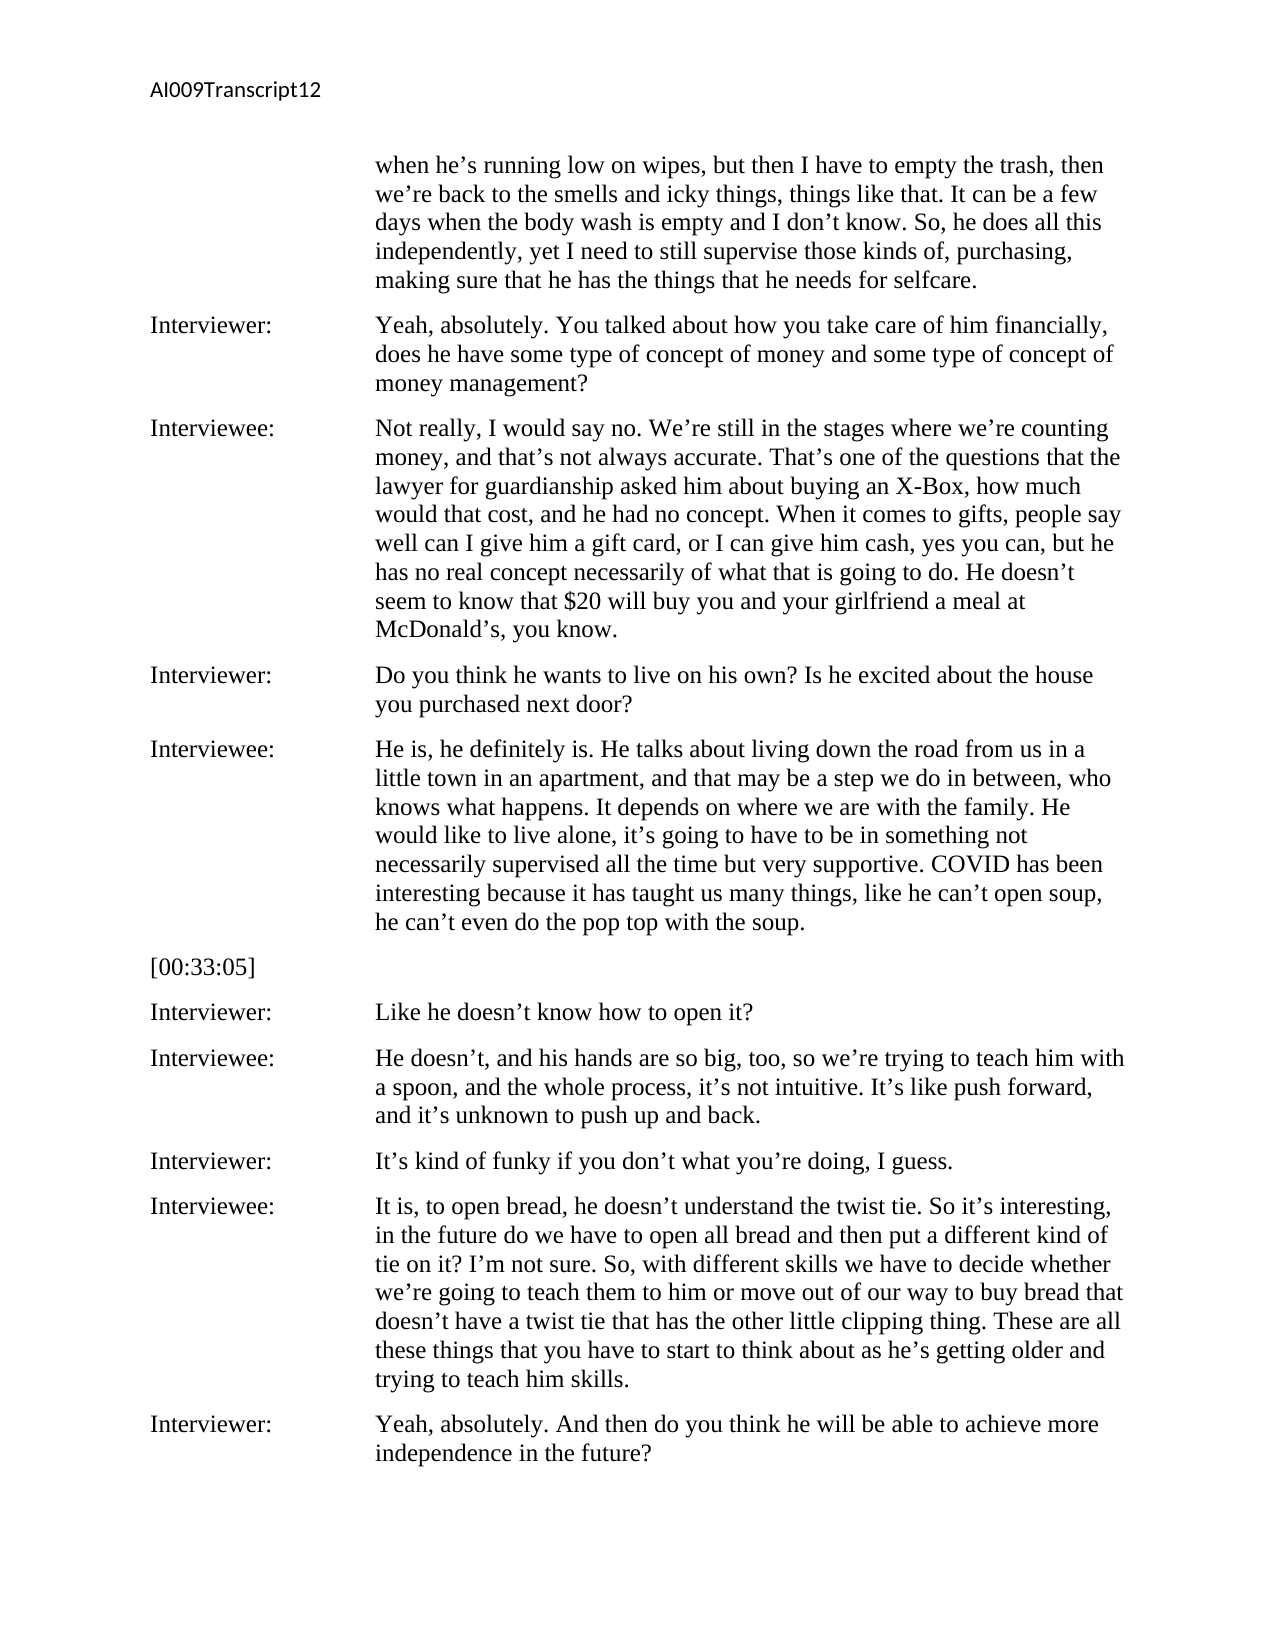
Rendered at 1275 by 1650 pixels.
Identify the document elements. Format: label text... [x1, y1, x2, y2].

text Interviewee: He is, he definitely is. He talks about living down the road from us in a little town in an apartment, and that may be a step we do in between, who knows what happens. It depends on where we are with the family. He would like to live alone, it’s going to have to be in something not necessarily supervised all the time but very supportive. COVID has been interesting because it has taught us many things, like he can’t open soup, he can’t even do the pop top with the soup. [150, 734, 1125, 935]
text Interviewer: Do you think he wants to live on his own? Is he excited about the house you purchased next door? [150, 660, 1125, 717]
text Interviewer: Like he doesn’t know how to open it? [150, 997, 1125, 1026]
text Interviewer: It’s kind of funky if you don’t what you’re doing, I guess. [150, 1146, 1125, 1174]
text Interviewer: Yeah, absolutely. You talked about how you take care of him financially, does he have some type of concept of money and some type of concept of money management? [150, 310, 1125, 397]
text [00:33:05] [150, 952, 1125, 981]
text Interviewee: Not really, I would say no. We’re still in the stages where we’re counting money, and that’s not always accurate. That’s one of the questions that the lawyer for guardianship asked him about buying an X-Box, how much would that cost, and he had no concept. When it comes to gifts, people say well can I give him a gift card, or I can give him cash, yes you can, but he has no real concept necessarily of what that is going to do. He doesn’t seem to know that $20 will buy you and your girlfriend a meal at McDonald’s, you know. [150, 413, 1125, 643]
text Interviewee: It is, to open bread, he doesn’t understand the twist tie. So it’s interesting, in the future do we have to open all bread and then put a different kind of tie on it? I’m not sure. So, with different skills we have to decide whether we’re going to teach them to him or move out of our way to buy bread that doesn’t have a twist tie that has the other little clipping thing. These are all these things that you have to start to think about as he’s getting older and trying to teach him skills. [150, 1191, 1125, 1392]
text Interviewer: Yeah, absolutely. And then do you think he will be able to achieve more independence in the future? [150, 1409, 1125, 1467]
text Interviewee: He doesn’t, and his hands are so big, too, so we’re trying to teach him with a spoon, and the whole process, it’s not intuitive. It’s like push forward, and it’s unknown to push up and back. [150, 1043, 1125, 1129]
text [150, 150, 1125, 294]
